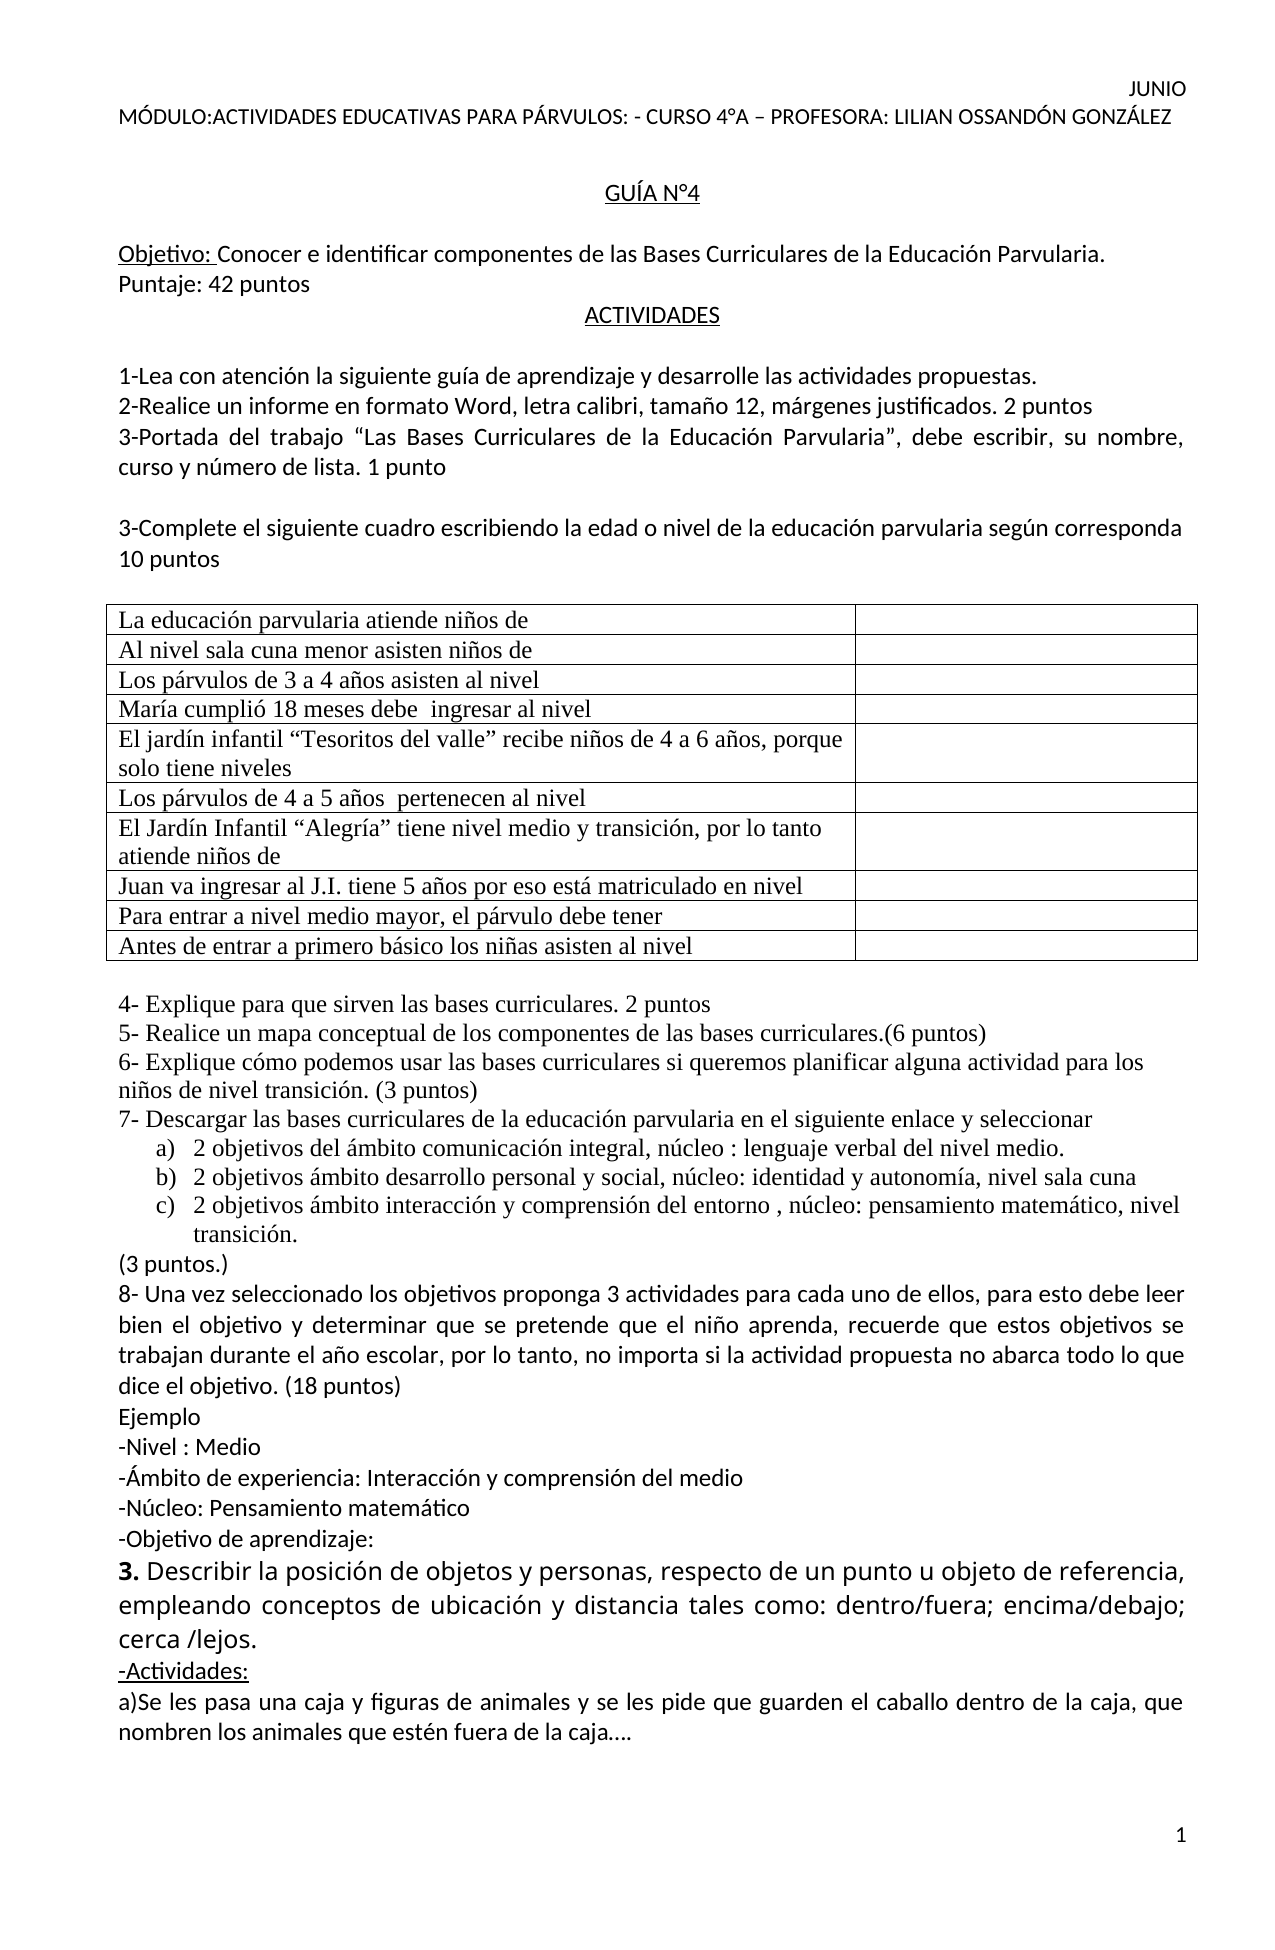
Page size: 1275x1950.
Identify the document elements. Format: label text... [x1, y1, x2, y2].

text 8- Una vez seleccionado los objetivos proponga 3 actividades para cada uno de ellos, para esto debe leer bien el objetivo y determinar que se pretende que el niño aprenda, recuerde que estos objetivos se trabajan durante el año escolar, por lo tanto, no importa si la actividad propuesta no abarca todo lo que dice el objetivo. (18 puntos) [118, 1278, 1186, 1401]
list 2 objetivos ámbito desarrollo personal y social, núcleo: identidad y autonomía, nivel sala cuna [156, 1162, 1186, 1191]
text Ejemplo [118, 1401, 1186, 1431]
table_cell [856, 871, 1197, 900]
table_cell Al nivel sala cuna menor asisten niños de [107, 635, 855, 664]
table_cell Antes de entrar a primero básico los niñas asisten al nivel [107, 931, 855, 959]
table_cell El Jardín Infantil “Alegría” tiene nivel medio y transición, por lo tanto atiende niños de [107, 813, 855, 870]
text a)Se les pasa una caja y figuras de animales y se les pide que guarden el caballo dentro de la caja, que nombren los animales que estén fuera de la caja…. [118, 1686, 1186, 1747]
text -Actividades: [118, 1655, 1186, 1686]
table_cell [856, 635, 1197, 664]
text Objetivo: Conocer e identificar componentes de las Bases Curriculares de la Educación Parvularia. [118, 238, 1186, 268]
table_cell [856, 783, 1197, 812]
table_cell [856, 813, 1197, 870]
table_cell Para entrar a nivel medio mayor, el párvulo debe tener [107, 901, 855, 930]
text 10 puntos [118, 543, 1186, 573]
table_header La educación parvularia atiende niños de [107, 605, 855, 634]
text -Ámbito de experiencia: Interacción y comprensión del medio [118, 1462, 1186, 1492]
text GUÍA N°4 [118, 177, 1186, 207]
table_cell [856, 931, 1197, 959]
table_cell [856, 695, 1197, 723]
text Puntaje: 42 puntos [118, 268, 1186, 299]
text -Objetivo de aprendizaje: [118, 1523, 1186, 1553]
table_cell Juan va ingresar al J.I. tiene 5 años por eso está matriculado en nivel [107, 871, 855, 900]
text 3. Describir la posición de objetos y personas, respecto de un punto u objeto de referencia, empleando conceptos de ubicación y distancia tales como: dentro/fuera; encima/debajo; cerca /lejos. [118, 1553, 1186, 1655]
text 7- Descargar las bases curriculares de la educación parvularia en el siguiente enlace y seleccionar [118, 1104, 1186, 1133]
table_cell [856, 665, 1197, 693]
text 1-Lea con atención la siguiente guía de aprendizaje y desarrolle las actividades propuestas. [118, 360, 1186, 390]
table_cell María cumplió 18 meses debe ingresar al nivel [107, 695, 855, 723]
table_cell Los párvulos de 4 a 5 años pertenecen al nivel [107, 783, 855, 812]
table_cell Los párvulos de 3 a 4 años asisten al nivel [107, 665, 855, 693]
table_cell [856, 901, 1197, 930]
text 6- Explique cómo podemos usar las bases curriculares si queremos planificar alguna actividad para los niños de nivel transición. (3 puntos) [118, 1047, 1186, 1104]
table_cell El jardín infantil “Tesoritos del valle” recibe niños de 4 a 6 años, porque solo tiene niveles [107, 724, 855, 782]
text 3-Portada del trabajo “Las Bases Curriculares de la Educación Parvularia”, debe escribir, su nombre, curso y número de lista. 1 punto [118, 421, 1186, 482]
text -Núcleo: Pensamiento matemático [118, 1492, 1186, 1523]
text 2-Realice un informe en formato Word, letra calibri, tamaño 12, márgenes justificados. 2 puntos [118, 390, 1186, 421]
text -Nivel : Medio [118, 1431, 1186, 1462]
text (3 puntos.) [118, 1248, 1186, 1278]
text 4- Explique para que sirven las bases curriculares. 2 puntos [118, 989, 1186, 1018]
table_cell [856, 724, 1197, 782]
text ACTIVIDADES [118, 299, 1186, 329]
list 2 objetivos ámbito interacción y comprensión del entorno , núcleo: pensamiento matemático, nivel transición. [156, 1191, 1186, 1248]
table_header [856, 605, 1197, 634]
list 2 objetivos del ámbito comunicación integral, núcleo : lenguaje verbal del nivel medio. [156, 1133, 1186, 1162]
text 3-Complete el siguiente cuadro escribiendo la edad o nivel de la educación parvularia según corresponda [118, 512, 1186, 543]
text 5- Realice un mapa conceptual de los componentes de las bases curriculares.(6 puntos) [118, 1018, 1186, 1047]
